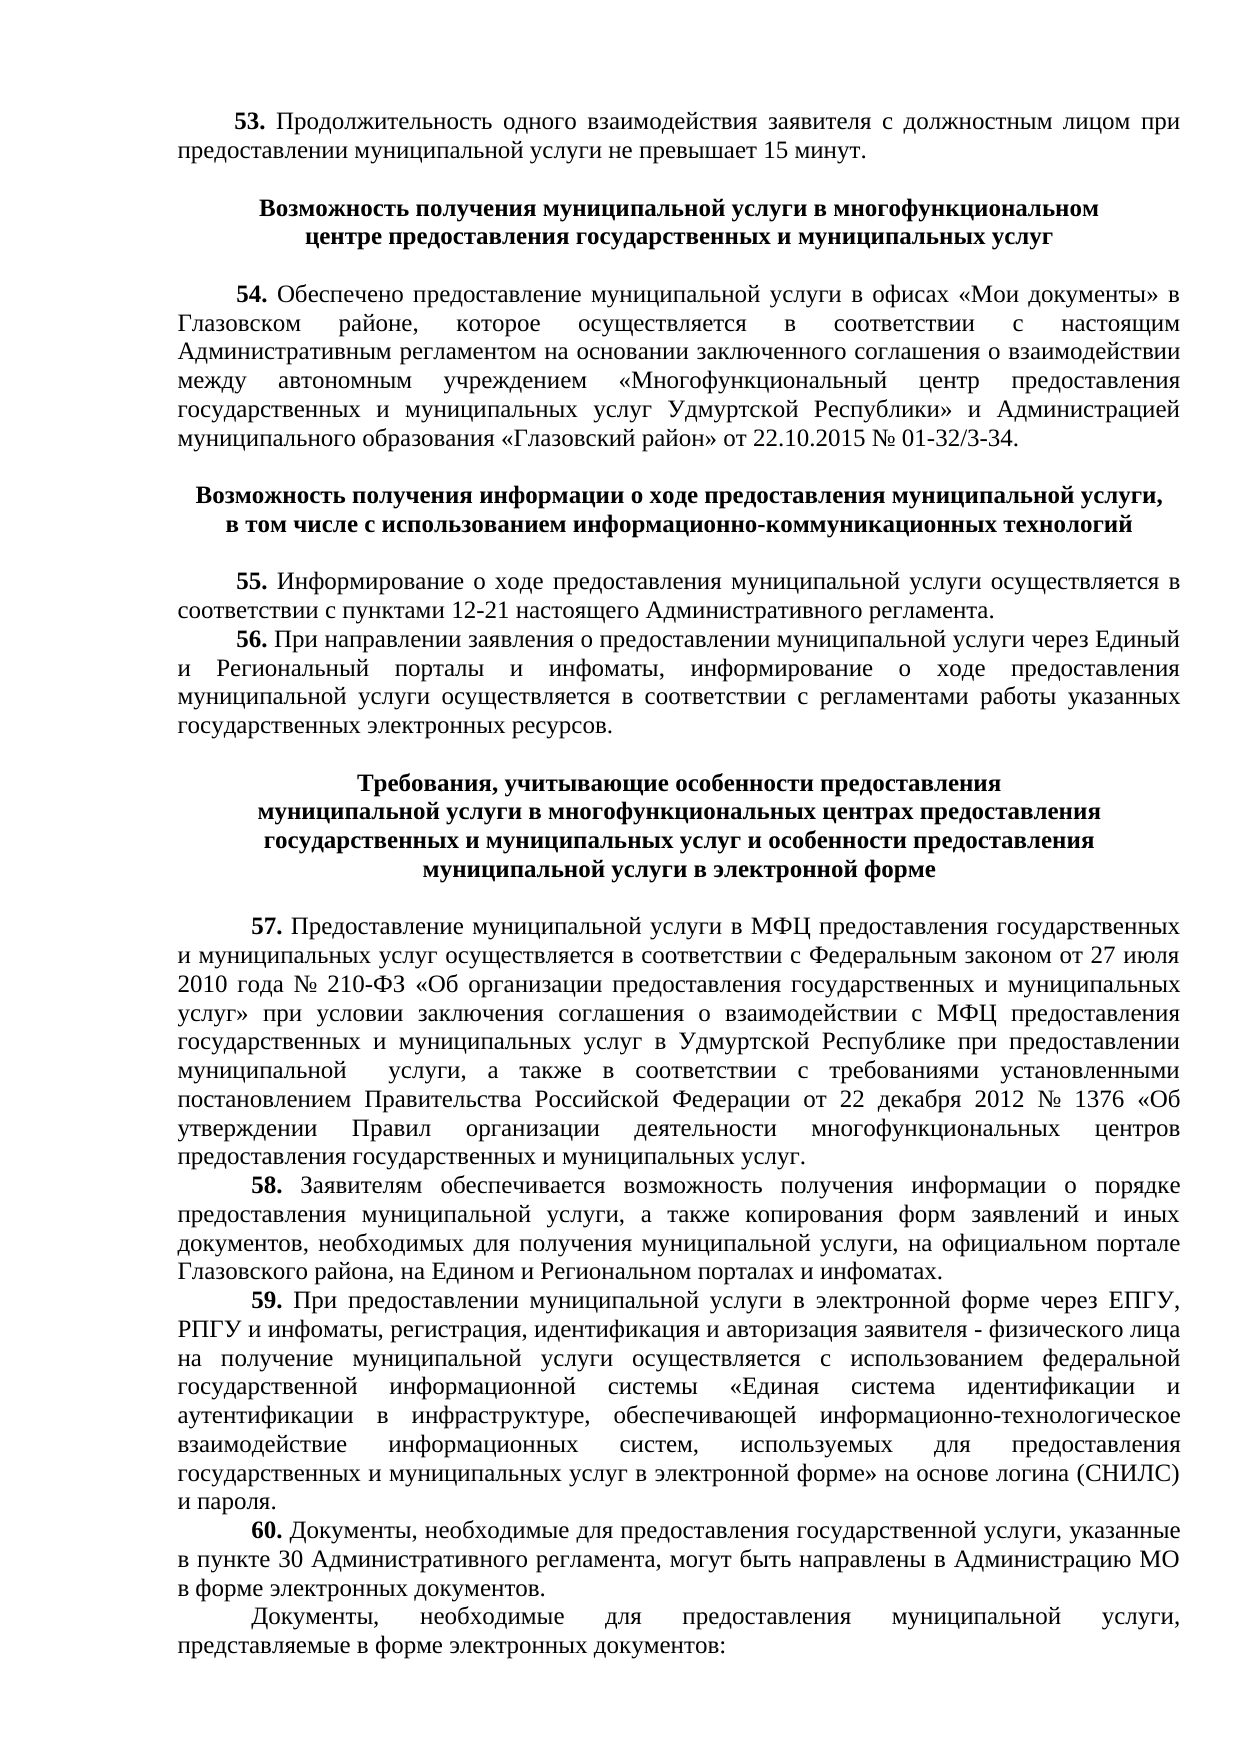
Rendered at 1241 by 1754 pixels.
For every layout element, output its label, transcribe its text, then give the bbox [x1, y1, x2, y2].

text 59. При предоставлении муниципальной услуги в электронной форме через ЕПГУ, РПГУ и инфоматы, регистрация, идентификация и авторизация заявителя - физического лица на получение муниципальной услуги осуществляется с использованием федеральной государственной информационной системы «Единая система идентификации и аутентификации в инфраструктуре, обеспечивающей информационно-технологическое взаимодействие информационных систем, используемых для предоставления государственных и муниципальных услуг в электронной форме» на основе логина (СНИЛС) и пароля. [177, 1285, 1181, 1515]
text Требования, учитывающие особенности предоставления [177, 768, 1181, 796]
text Возможность получения муниципальной услуги в многофункциональном [177, 193, 1181, 221]
text 60. Документы, необходимые для предоставления государственной услуги, указанные в пункте 30 Административного регламента, могут быть направлены в Администрацию МО в форме электронных документов. [177, 1515, 1181, 1601]
text 54. Обеспечено предоставление муниципальной услуги в офисах «Мои документы» в Глазовском районе, которое осуществляется в соответствии с настоящим Административным регламентом на основании заключенного соглашения о взаимодействии между автономным учреждением «Многофункциональный центр предоставления государственных и муниципальных услуг Удмуртской Республики» и Администрацией муниципального образования «Глазовский район» от 22.10.2015 № 01-32/3-34. [177, 279, 1181, 451]
text 58. Заявителям обеспечивается возможность получения информации о порядке предоставления муниципальной услуги, а также копирования форм заявлений и иных документов, необходимых для получения муниципальной услуги, на официальном портале Глазовского района, на Едином и Региональном порталах и инфоматах. [177, 1170, 1181, 1285]
text в том числе с использованием информационно-коммуникационных технологий [177, 509, 1181, 538]
text 56. При направлении заявления о предоставлении муниципальной услуги через Единый и Региональный порталы и инфоматы, информирование о ходе предоставления муниципальной услуги осуществляется в соответствии с регламентами работы указанных государственных электронных ресурсов. [177, 624, 1181, 739]
text 53. Продолжительность одного взаимодействия заявителя с должностным лицом при предоставлении муниципальной услуги не превышает 15 минут. [177, 106, 1181, 164]
text муниципальной услуги в многофункциональных центрах предоставления государственных и муниципальных услуг и особенности предоставления муниципальной услуги в электронной форме [177, 796, 1181, 883]
text 57. Предоставление муниципальной услуги в МФЦ предоставления государственных и муниципальных услуг осуществляется в соответствии с Федеральным законом от 27 июля 2010 года № 210-ФЗ «Об организации предоставления государственных и муниципальных услуг» при условии заключения соглашения о взаимодействии с МФЦ предоставления государственных и муниципальных услуг в Удмуртской Республике при предоставлении муниципальной услуги, а также в соответствии с требованиями установленными постановлением Правительства Российской Федерации от 22 декабря 2012 № 1376 «Об утверждении Правил организации деятельности многофункциональных центров предоставления государственных и муниципальных услуг. [177, 911, 1181, 1170]
text Документы, необходимые для предоставления муниципальной услуги, представляемые в форме электронных документов: [177, 1601, 1181, 1659]
text Возможность получения информации о ходе предоставления муниципальной услуги, [177, 480, 1181, 509]
text 55. Информирование о ходе предоставления муниципальной услуги осуществляется в соответствии с пунктами 12-21 настоящего Административного регламента. [177, 566, 1181, 624]
text центре предоставления государственных и муниципальных услуг [177, 221, 1181, 250]
